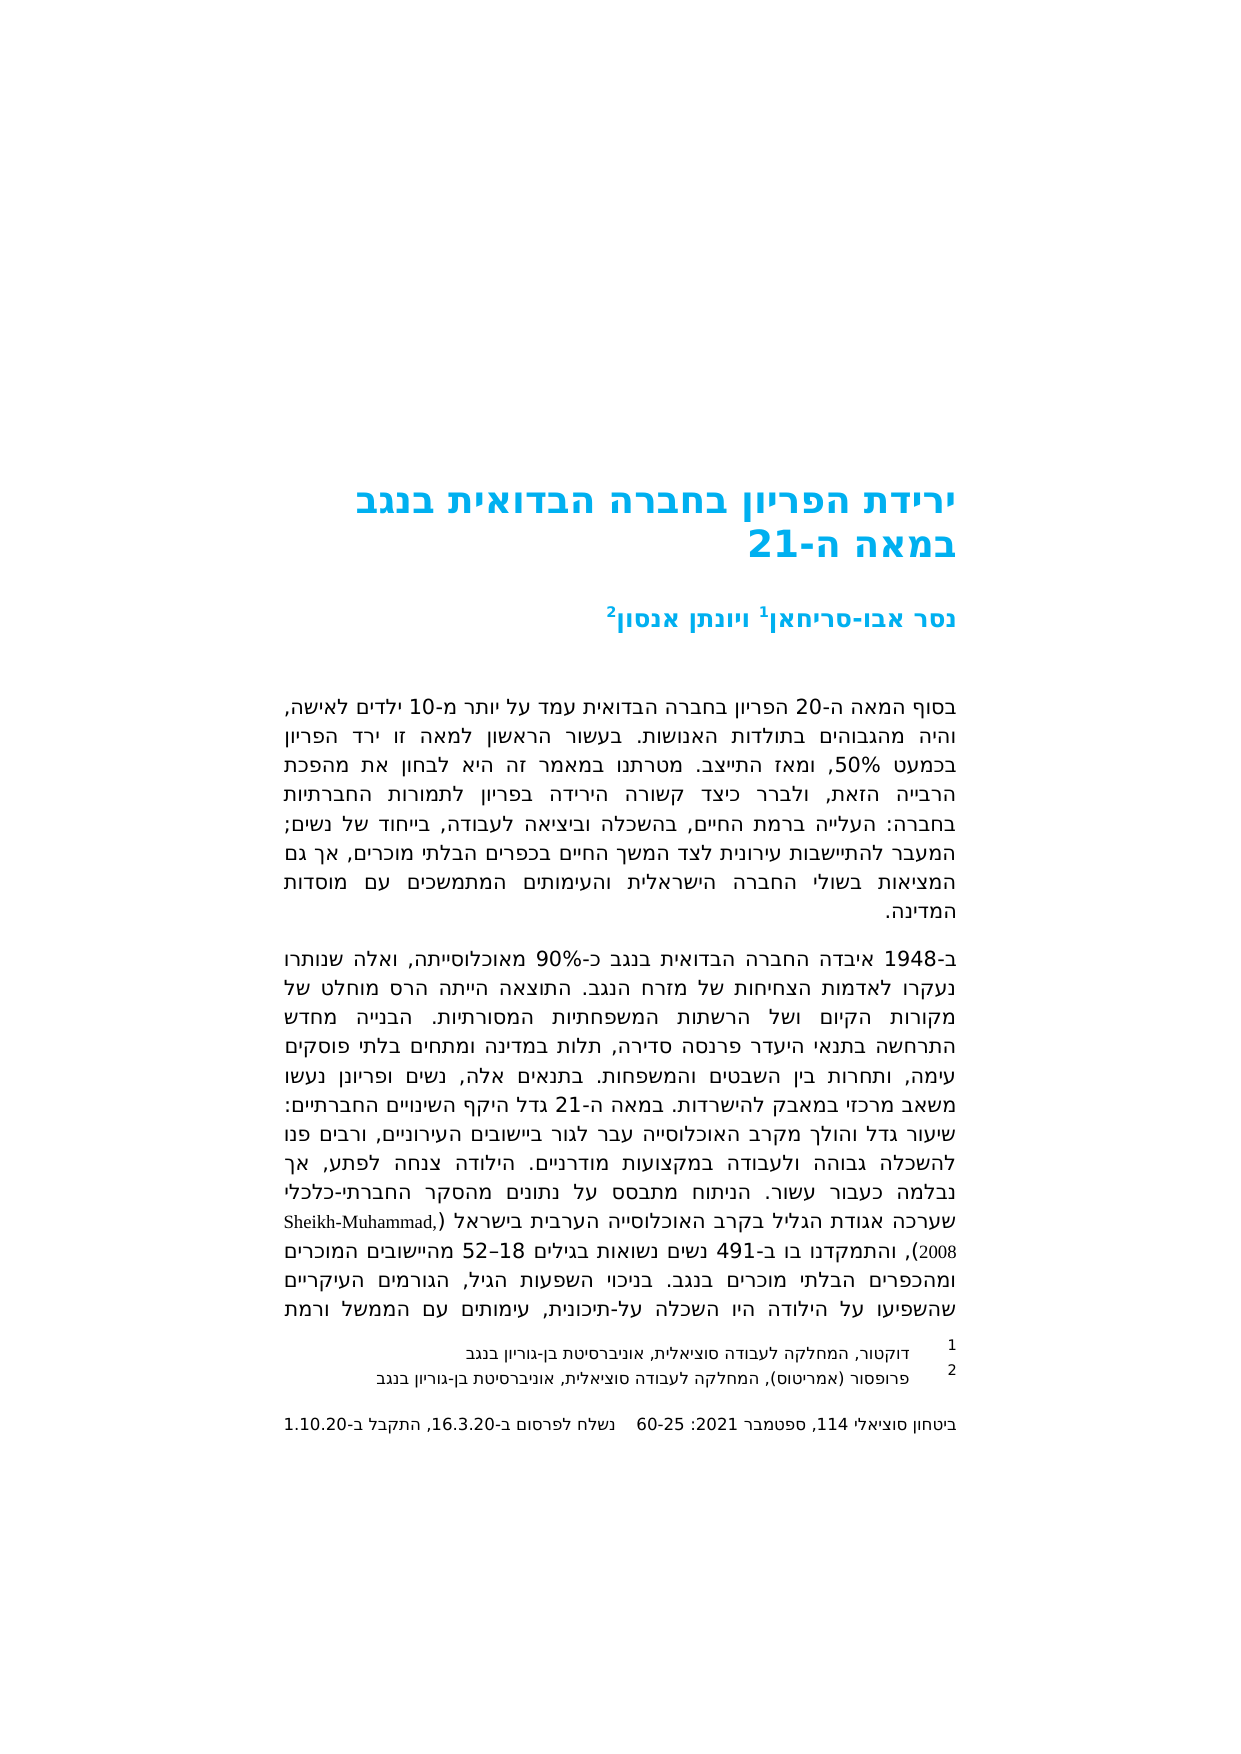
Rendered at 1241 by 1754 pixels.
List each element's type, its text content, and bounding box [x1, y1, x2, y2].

text ירידת הפריון בחברה הבדואית בנגב במאה ה-21 [283, 479, 957, 566]
text נסר אבו-סריחאן ויונתן אנסון [283, 597, 957, 635]
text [283, 943, 957, 1322]
text בסוף המאה ה-20 הפריון בחברה הבדואית עמד על יותר מ-10 ילדים לאישה, והיה מהגבוהים בתולדות האנושות. בעשור הראשון למאה זו ירד הפריון בכמעט 50%, ומאז התייצב. מטרתנו במאמר זה היא לבחון את מהפכת הרבייה הזאת, ולברר כיצד קשורה הירידה בפריון לתמורות החברתיות בחברה: העלייה ברמת החיים, בהשכלה וביציאה לעבודה, בייחוד של נשים; המעבר להתיישבות עירונית לצד המשך החיים בכפרים הבלתי מוכרים, אך גם המציאות בשולי החברה הישראלית והעימותים המתמשכים עם מוסדות המדינה. [283, 691, 957, 924]
